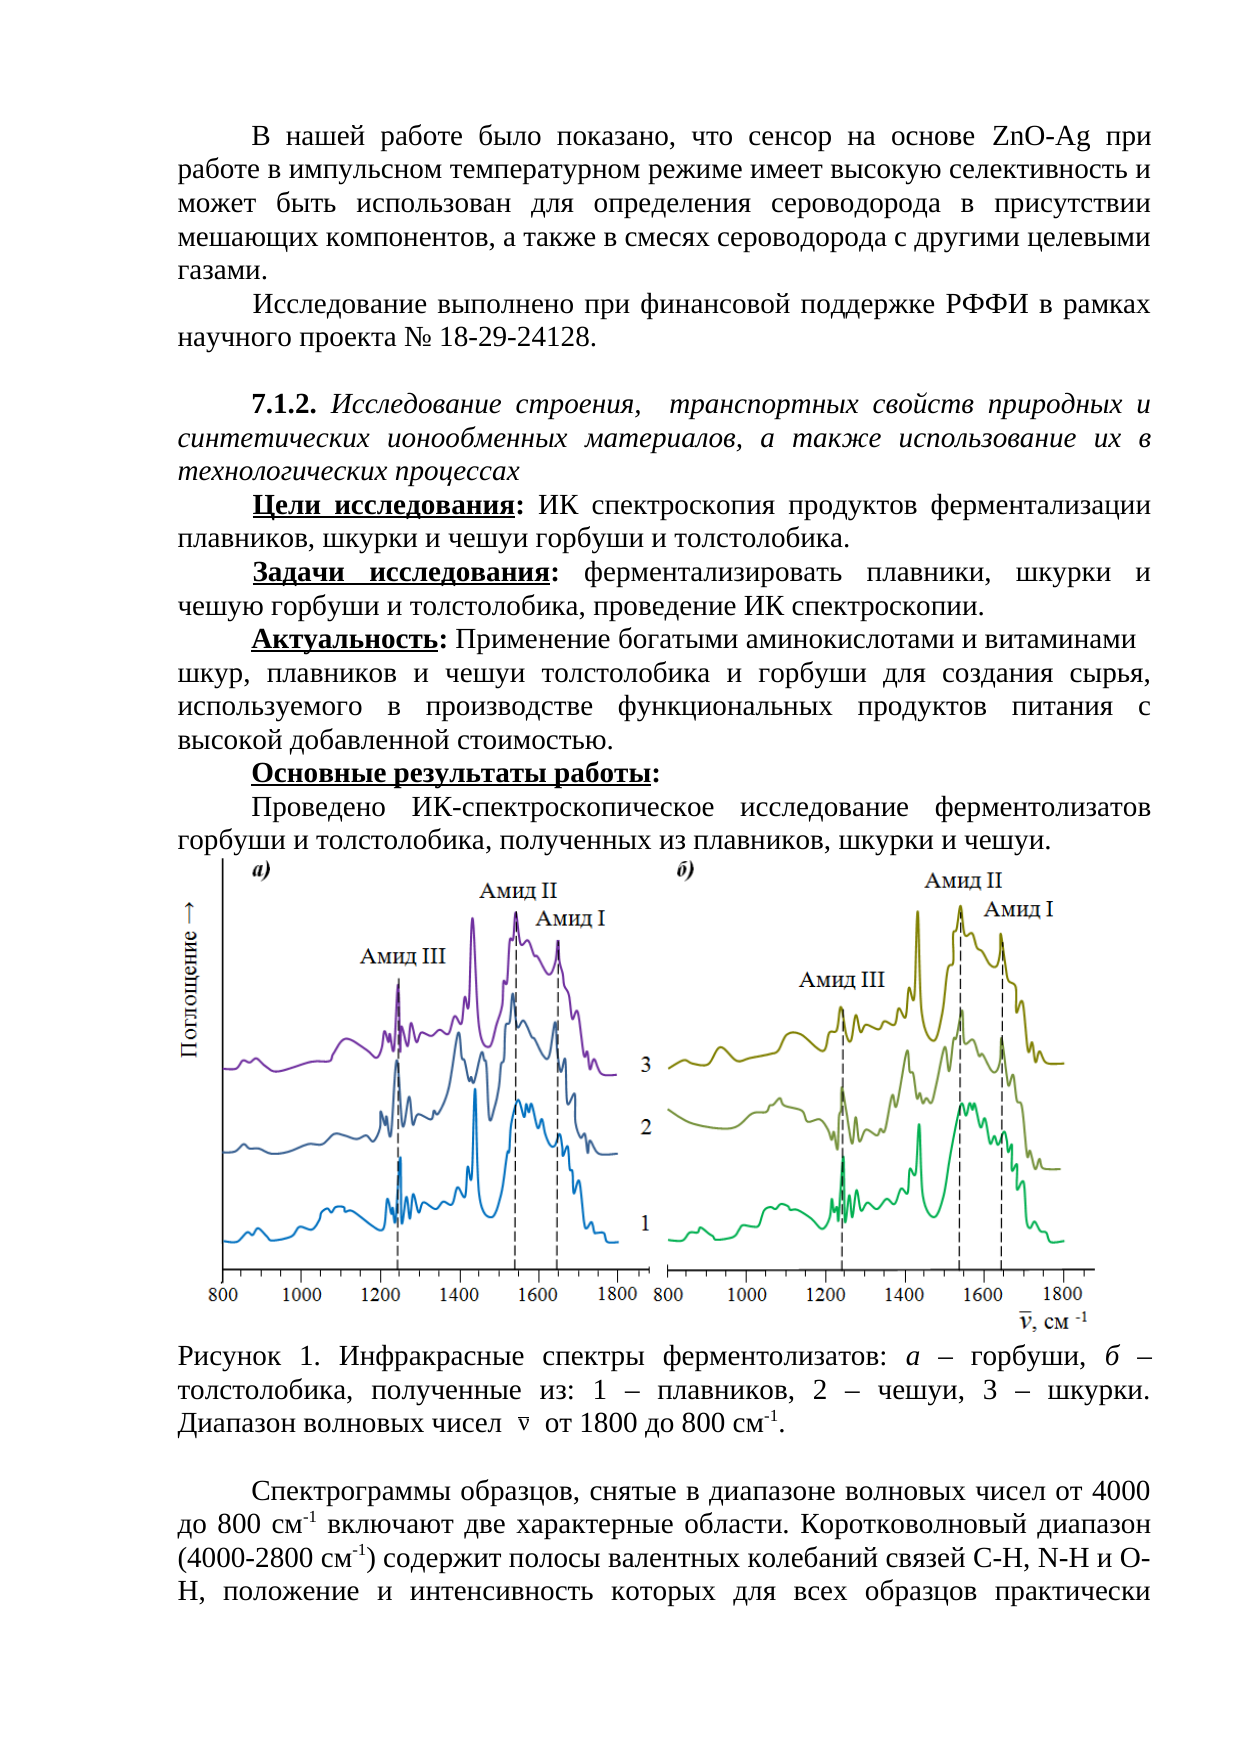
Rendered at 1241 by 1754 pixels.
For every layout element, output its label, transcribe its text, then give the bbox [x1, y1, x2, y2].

text Актуальность: Применение богатыми аминокислотами и витаминами [177, 621, 1152, 655]
text Цели исследования: ИК спектроскопия продуктов ферментализации плавников, шкурки и чешуи горбуши и толстолобика. [177, 487, 1152, 554]
text шкур, плавников и чешуи толстолобика и горбуши для создания сырья, используемого в производстве функциональных продуктов питания с высокой добавленной стоимостью. [177, 655, 1152, 755]
text В нашей работе было показано, что сенсор на основе ZnO-Ag при работе в импульсном температурном режиме имеет высокую селективность и может быть использован для определения сероводорода в присутствии мешающих компонентов, а также в смесях сероводорода с другими целевыми газами. [177, 118, 1152, 286]
picture [177, 856, 1101, 1339]
text Основные результаты работы: [177, 755, 1152, 789]
text Исследование выполнено при финансовой поддержке РФФИ в рамках научного проекта № 18-29-24128. [177, 286, 1152, 353]
text Рисунок 1. Инфракрасные спектры ферментолизатов: а – горбуши, б – толстолобика, полученные из: 1 – плавников, 2 – чешуи, 3 – шкурки. Диапазон волновых чисел от 1800 до 800 см-1. [177, 1338, 1152, 1439]
text 7.1.2. Исследование строения, транспортных свойств природных и синтетических ионообменных материалов, а также использование их в технологических процессах [177, 386, 1152, 487]
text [177, 1473, 1152, 1607]
text Проведено ИК-спектроскопическое исследование ферментолизатов горбуши и толстолобика, полученных из плавников, шкурки и чешуи. [177, 789, 1152, 856]
text Задачи исследования: ферментализировать плавники, шкурки и чешую горбуши и толстолобика, проведение ИК спектроскопии. [177, 554, 1152, 621]
